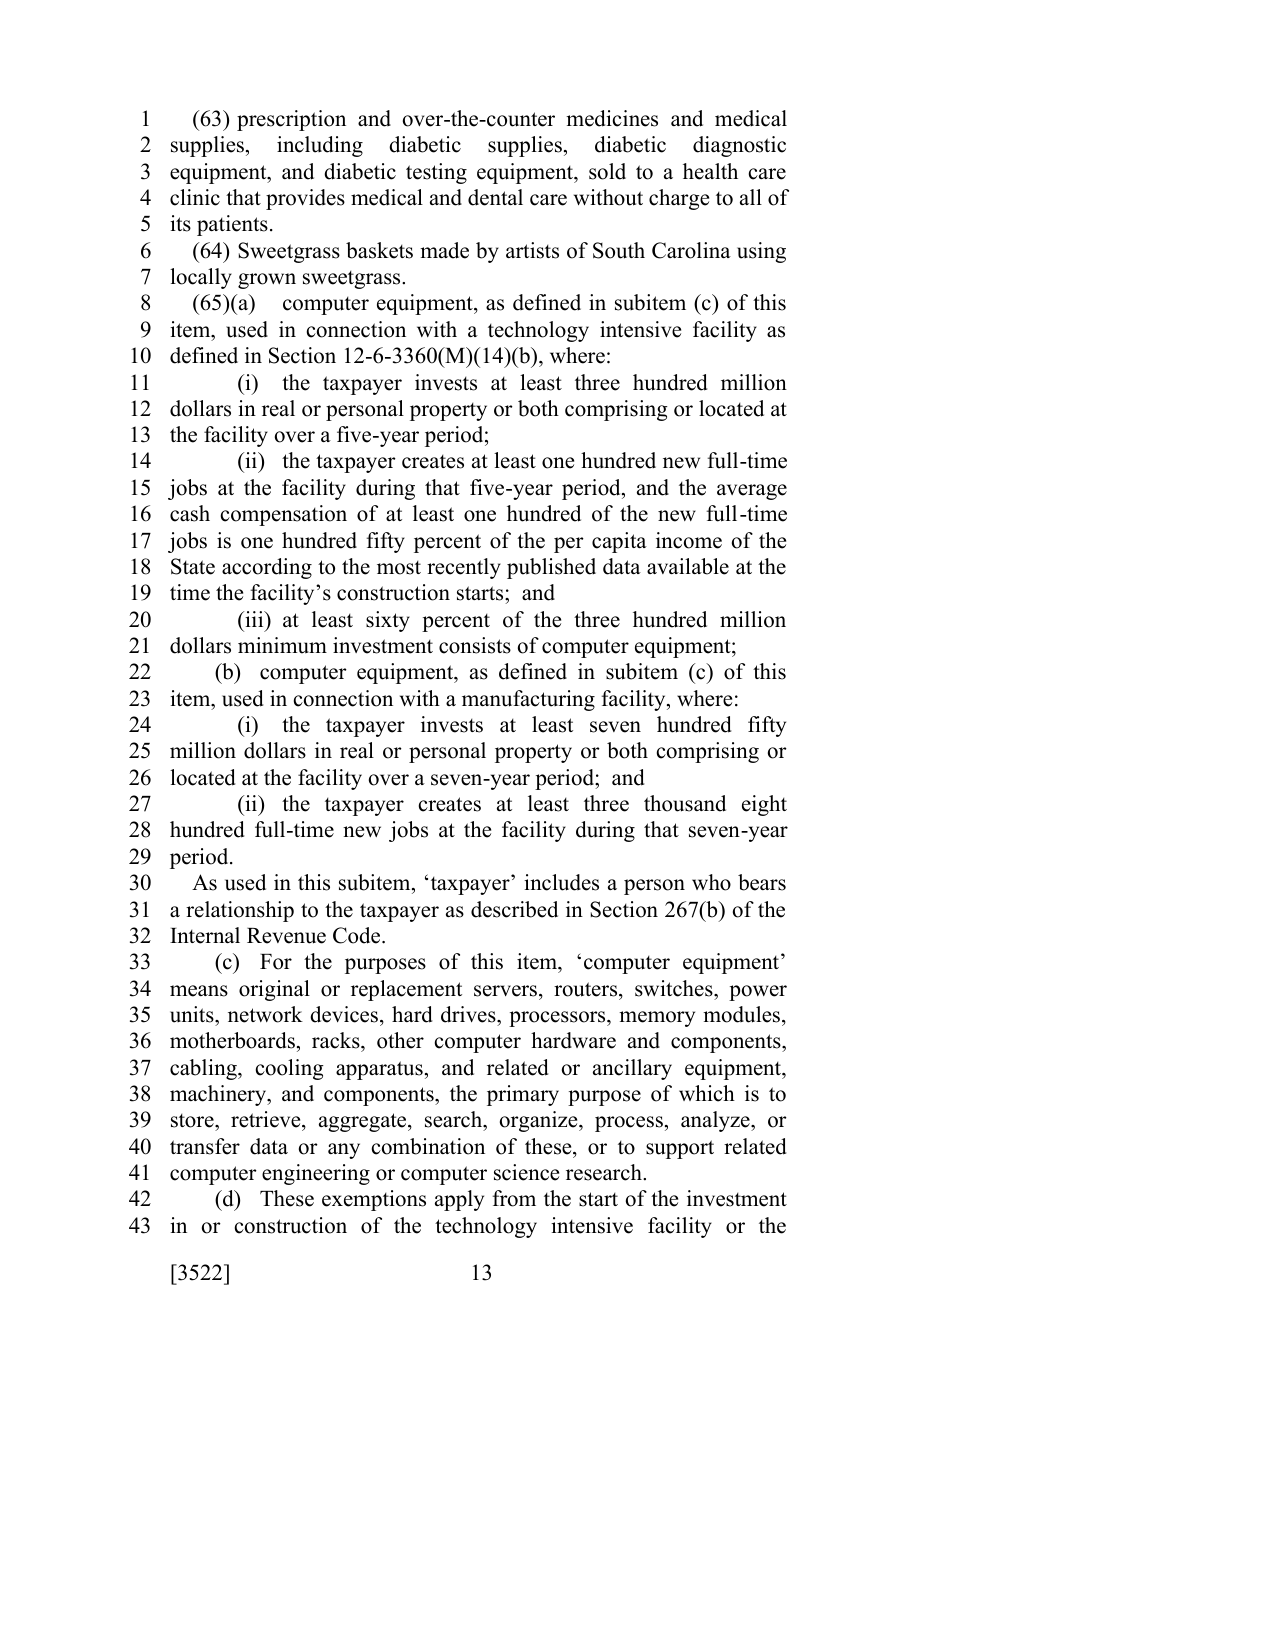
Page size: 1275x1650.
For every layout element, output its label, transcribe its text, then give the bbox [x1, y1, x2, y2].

text (c) For the purposes of this item, ‘computer equipment’ means original or replacement servers, routers, switches, power units, network devices, hard drives, processors, memory modules, motherboards, racks, other computer hardware and components, cabling, cooling apparatus, and related or ancillary equipment, machinery, and components, the primary purpose of which is to store, retrieve, aggregate, search, organize, process, analyze, or transfer data or any combination of these, or to support related computer engineering or computer science research. [169, 948, 787, 1186]
text (iii) at least sixty percent of the three hundred million dollars minimum investment consists of computer equipment; [169, 606, 787, 658]
text (65)(a) computer equipment, as defined in subitem (c) of this item, used in connection with a technology intensive facility as defined in Section 12-6-3360(M)(14)(b), where: [169, 289, 787, 368]
text (ii) the taxpayer creates at least three thousand eight hundred full-time new jobs at the facility during that seven-year period. [169, 790, 787, 869]
text (i) the taxpayer invests at least seven hundred fifty million dollars in real or personal property or both comprising or located at the facility over a seven-year period; and [169, 711, 787, 790]
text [169, 1186, 787, 1238]
text (i) the taxpayer invests at least three hundred million dollars in real or personal property or both comprising or located at the facility over a five-year period; [169, 368, 787, 448]
text (b) computer equipment, as defined in subitem (c) of this item, used in connection with a manufacturing facility, where: [169, 658, 787, 711]
text (64) Sweetgrass baskets made by artists of South Carolina using locally grown sweetgrass. [169, 237, 787, 289]
text (ii) the taxpayer creates at least one hundred new full-time jobs at the facility during that five-year period, and the average cash compensation of at least one hundred of the new full-time jobs is one hundred fifty percent of the per capita income of the State according to the most recently published data available at the time the facility’s construction starts; and [169, 448, 787, 606]
text As used in this subitem, ‘taxpayer’ includes a person who bears a relationship to the taxpayer as described in Section 267(b) of the Internal Revenue Code. [169, 869, 787, 948]
text (63) prescription and over-the-counter medicines and medical supplies, including diabetic supplies, diabetic diagnostic equipment, and diabetic testing equipment, sold to a health care clinic that provides medical and dental care without charge to all of its patients. [169, 105, 787, 237]
